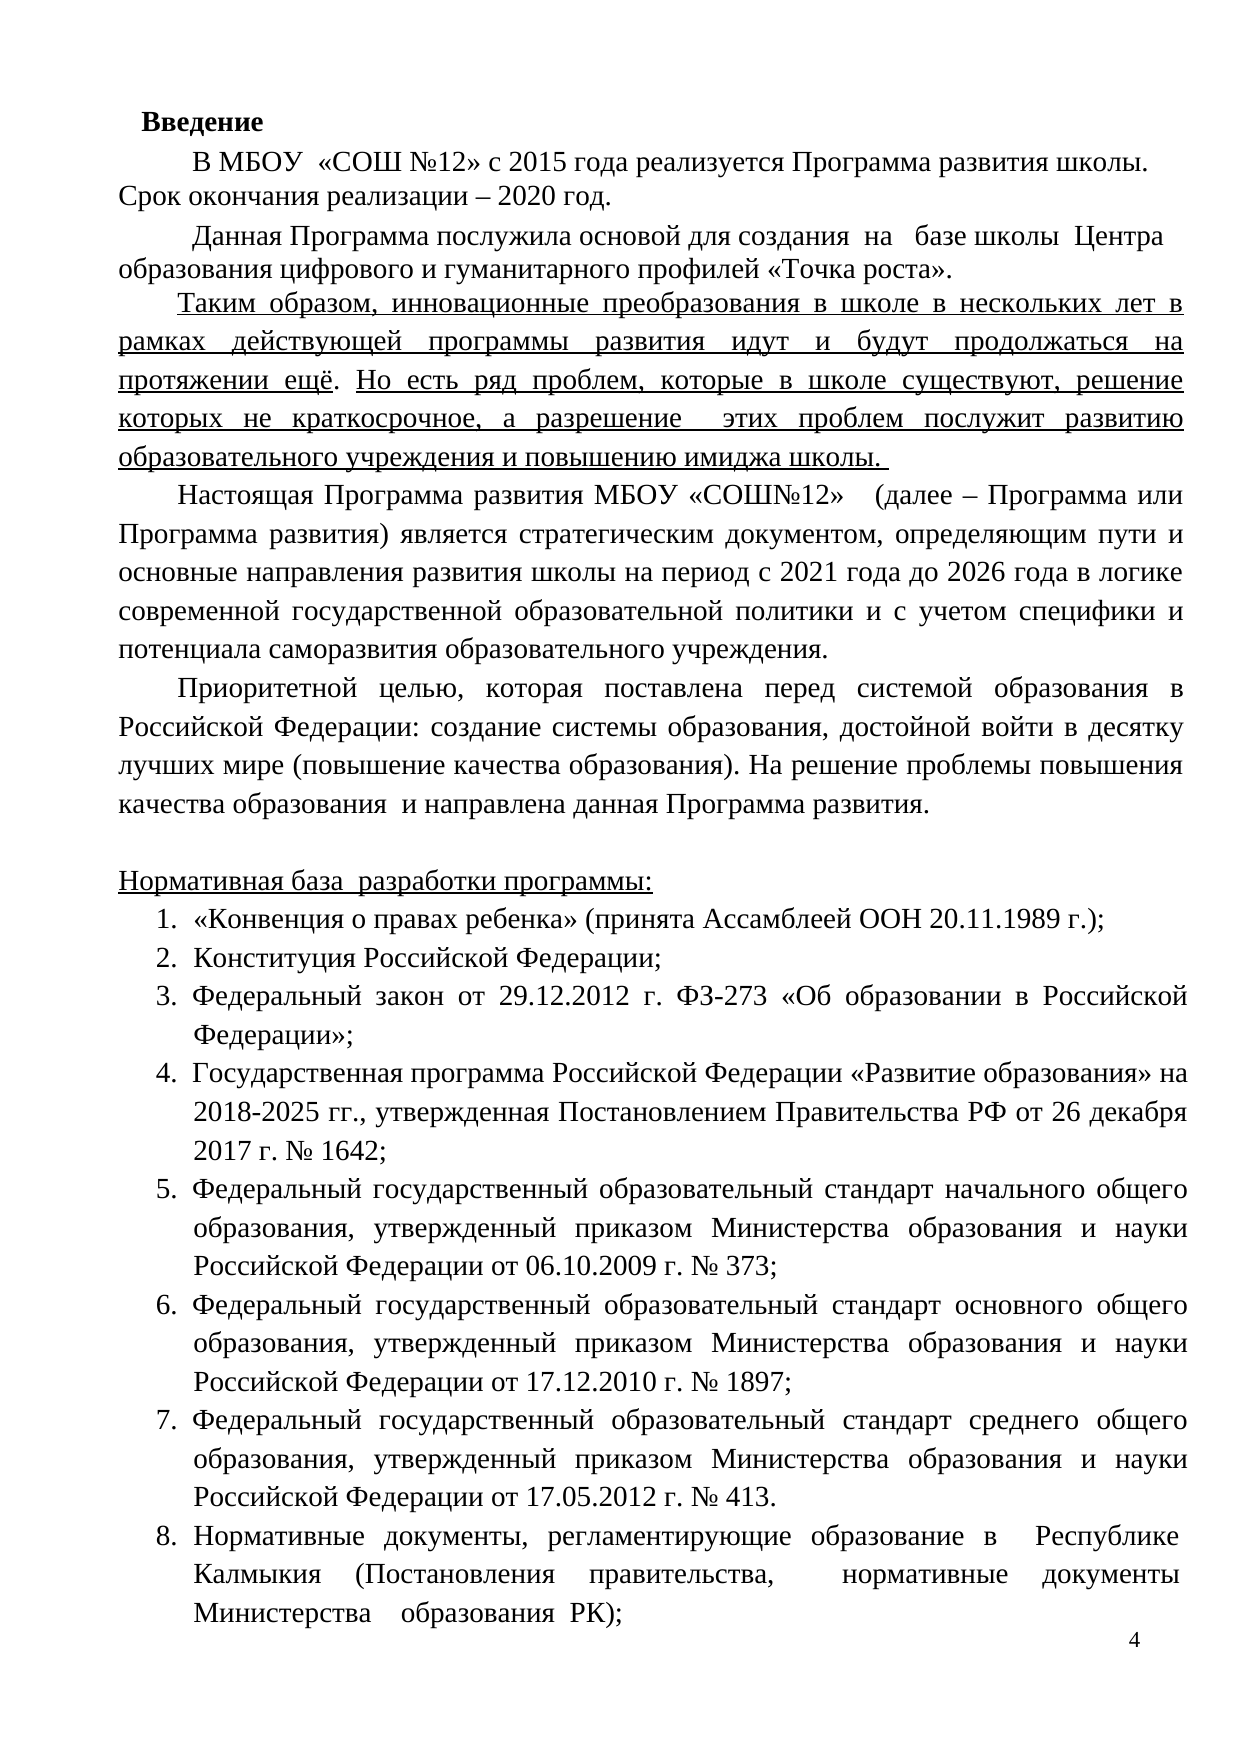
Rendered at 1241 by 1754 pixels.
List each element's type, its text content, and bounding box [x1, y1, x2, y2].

list Федеральный государственный образовательный стандарт основного общего образования, утвержденный приказом Министерства образования и науки Российской Федерации от 17.12.2010 г. № 1897; [156, 1287, 1188, 1397]
text Данная Программа послужила основой для создания на базе школы Центра образования цифрового и гуманитарного профилей «Точка роста». [118, 218, 1180, 285]
text Нормативная база разработки программы: [118, 863, 1180, 896]
list Конституция Российской Федерации; [156, 940, 1180, 973]
text Таким образом, инновационные преобразования в школе в нескольких лет в рамках действующей программы развития идут и будут продолжаться на протяжении ещё. Но есть ряд проблем, которые в школе существуют, решение которых не краткосрочное, а разрешение этих проблем послужит развитию образовательного учреждения и повышению имиджа школы. [118, 285, 1184, 352]
text Таким образом, инновационные преобразования в школе в нескольких лет в рамках действующей программы развития идут и будут продолжаться на протяжении ещё. Но есть ряд проблем, которые в школе существуют, решение которых не краткосрочное, а разрешение этих проблем послужит развитию образовательного учреждения и повышению имиджа школы. [118, 431, 1184, 472]
list Государственная программа Российской Федерации «Развитие образования» на 2018-2025 гг., утвержденная Постановлением Правительства РФ от 26 декабря 2017 г. № 1642; [156, 1056, 1188, 1166]
text Приоритетной целью, которая поставлена перед системой образования в Российской Федерации: создание системы образования, достойной войти в десятку лучших мире (повышение качества образования). На решение проблемы повышения качества образования и направлена данная Программа развития. [118, 670, 1184, 819]
list Федеральный закон от 29.12.2012 г. ФЗ-273 «Об образовании в Российской Федерации»; [156, 978, 1188, 1051]
text В МБОУ «СОШ №12» с 2015 года реализуется Программа развития школы. Срок окончания реализации – 2020 год. [118, 144, 1180, 211]
list Федеральный государственный образовательный стандарт среднего общего образования, утвержденный приказом Министерства образования и науки Российской Федерации от 17.05.2012 г. № 413. [156, 1402, 1188, 1513]
text Таким образом, инновационные преобразования в школе в нескольких лет в рамках действующей программы развития идут и будут продолжаться на протяжении ещё. Но есть ряд проблем, которые в школе существуют, решение которых не краткосрочное, а разрешение этих проблем послужит развитию образовательного учреждения и повышению имиджа школы. [118, 354, 1184, 429]
list Нормативные документы, регламентирующие образование в Республике Калмыкия (Постановления правительства, нормативные документы Министерства образования РК); [156, 1518, 1180, 1629]
list «Конвенция о правах ребенка» (принята Ассамблеей ООН 20.11.1989 г.); [156, 901, 1180, 935]
text Введение [141, 104, 1180, 137]
list Федеральный государственный образовательный стандарт начального общего образования, утвержденный приказом Министерства образования и науки Российской Федерации от 06.10.2009 г. № 373; [156, 1171, 1188, 1282]
text Настоящая Программа развития МБОУ «СОШ№12» (далее – Программа или Программа развития) является стратегическим документом, определяющим пути и основные направления развития школы на период с 2021 года до 2026 года в логике современной государственной образовательной политики и с учетом специфики и потенциала саморазвития образовательного учреждения. [118, 477, 1184, 665]
